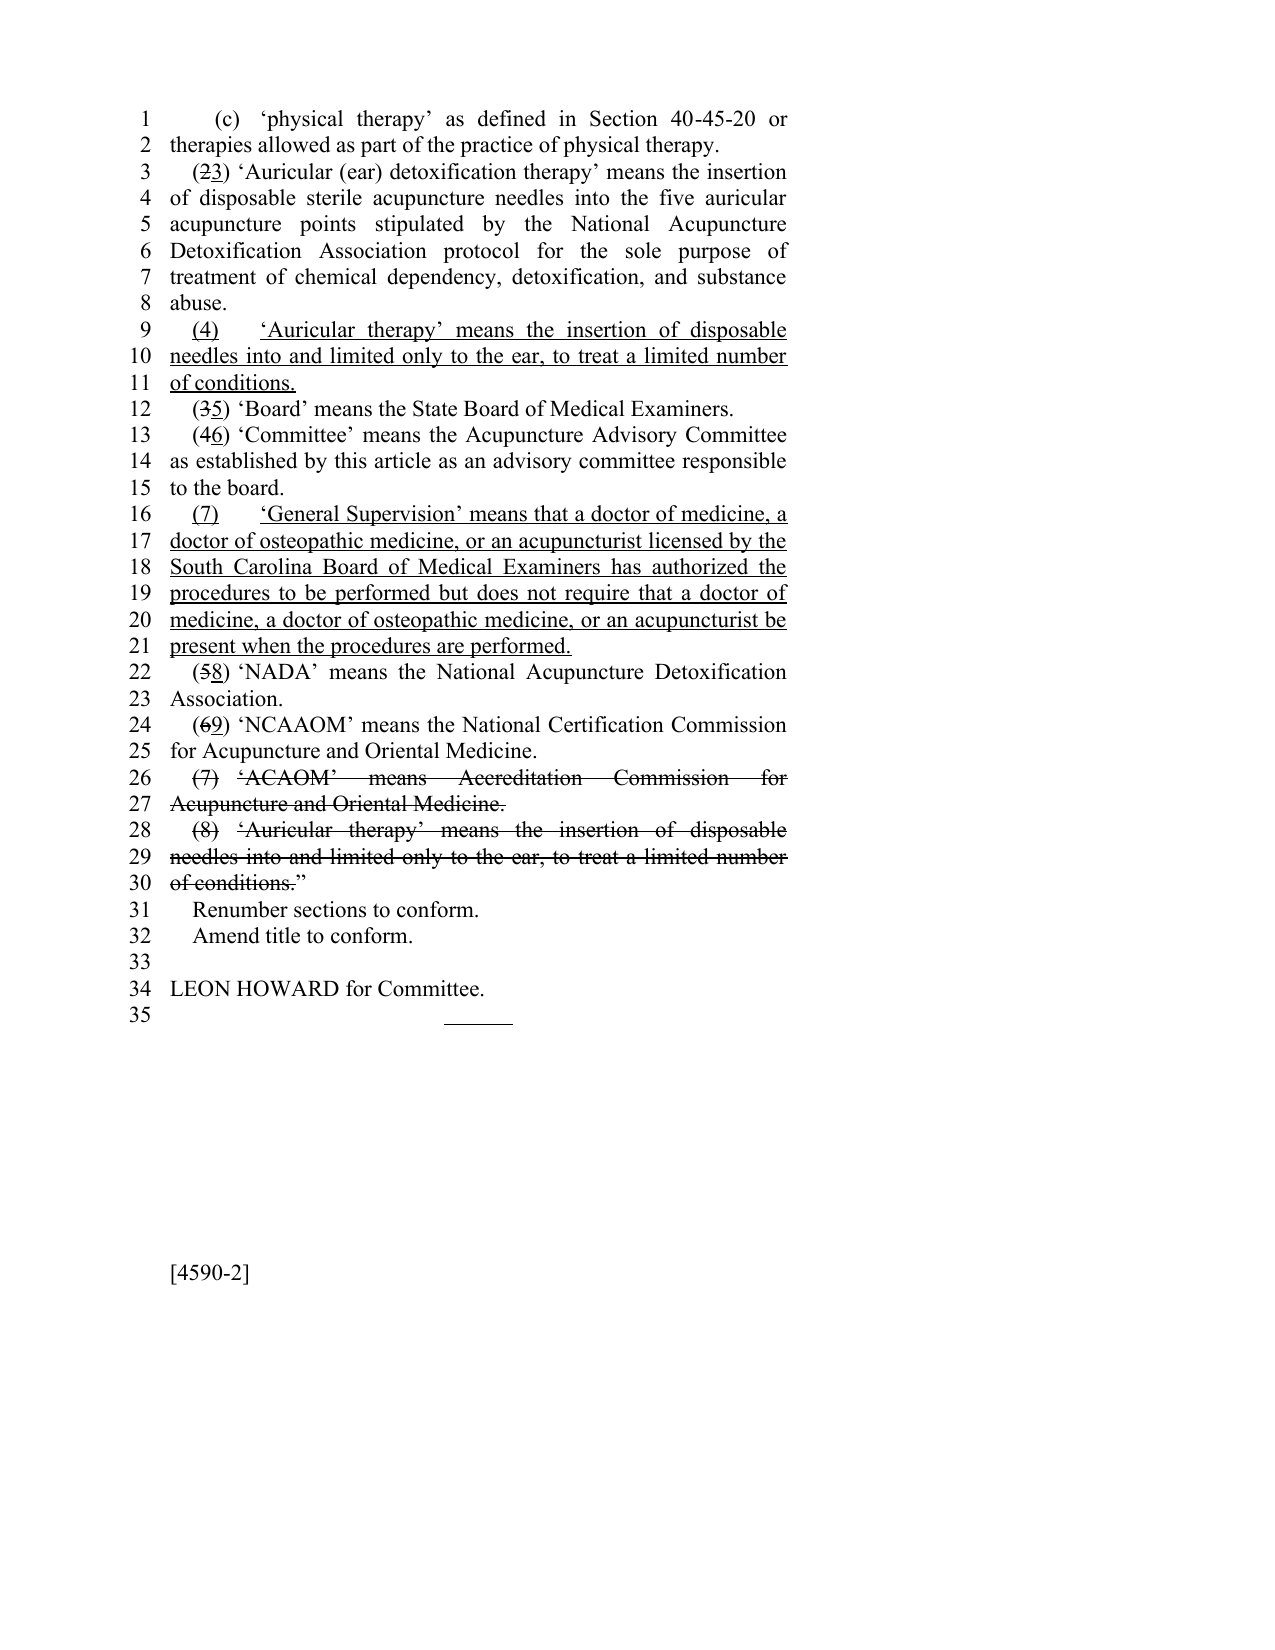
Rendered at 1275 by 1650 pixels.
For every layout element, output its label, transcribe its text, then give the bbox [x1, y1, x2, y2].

text (46) ‘Committee’ means the Acupuncture Advisory Committee as established by this article as an advisory committee responsible to the board. [169, 421, 787, 500]
text Renumber sections to conform. [169, 896, 787, 922]
text (8) ‘Auricular therapy’ means the insertion of disposable needles into and limited only to the ear, to treat a limited number of conditions.” [169, 858, 787, 896]
text (69) ‘NCAAOM’ means the National Certification Commission for Acupuncture and Oriental Medicine. [169, 711, 787, 764]
text (58) ‘NADA’ means the National Acupuncture Detoxification Association. [169, 658, 787, 711]
text (7) ‘General Supervision’ means that a doctor of medicine, a doctor of osteopathic medicine, or an acupuncturist licensed by the South Carolina Board of Medical Examiners has authorized the procedures to be performed but does not require that a doctor of medicine, a doctor of osteopathic medicine, or an acupuncturist be present when the procedures are performed. [169, 500, 787, 550]
text (4) ‘Auricular therapy’ means the insertion of disposable needles into and limited only to the ear, to treat a limited number of conditions. [169, 316, 787, 365]
text (4) ‘Auricular therapy’ means the insertion of disposable needles into and limited only to the ear, to treat a limited number of conditions. [169, 366, 787, 395]
text Amend title to conform. [169, 922, 787, 948]
text (c) ‘physical therapy’ as defined in Section 40-45-20 or therapies allowed as part of the practice of physical therapy. [169, 105, 787, 158]
text (35) ‘Board’ means the State Board of Medical Examiners. [169, 395, 787, 421]
text LEON HOWARD for Committee. [169, 975, 787, 1001]
text (7) ‘ACAOM’ means Accreditation Commission for Acupuncture and Oriental Medicine. [169, 764, 787, 817]
text (8) ‘Auricular therapy’ means the insertion of disposable needles into and limited only to the ear, to treat a limited number of conditions.” [169, 817, 787, 857]
text (23) ‘Auricular (ear) detoxification therapy’ means the insertion of disposable sterile acupuncture needles into the five auricular acupuncture points stipulated by the National Acupuncture Detoxification Association protocol for the sole purpose of treatment of chemical dependency, detoxification, and substance abuse. [169, 158, 787, 316]
